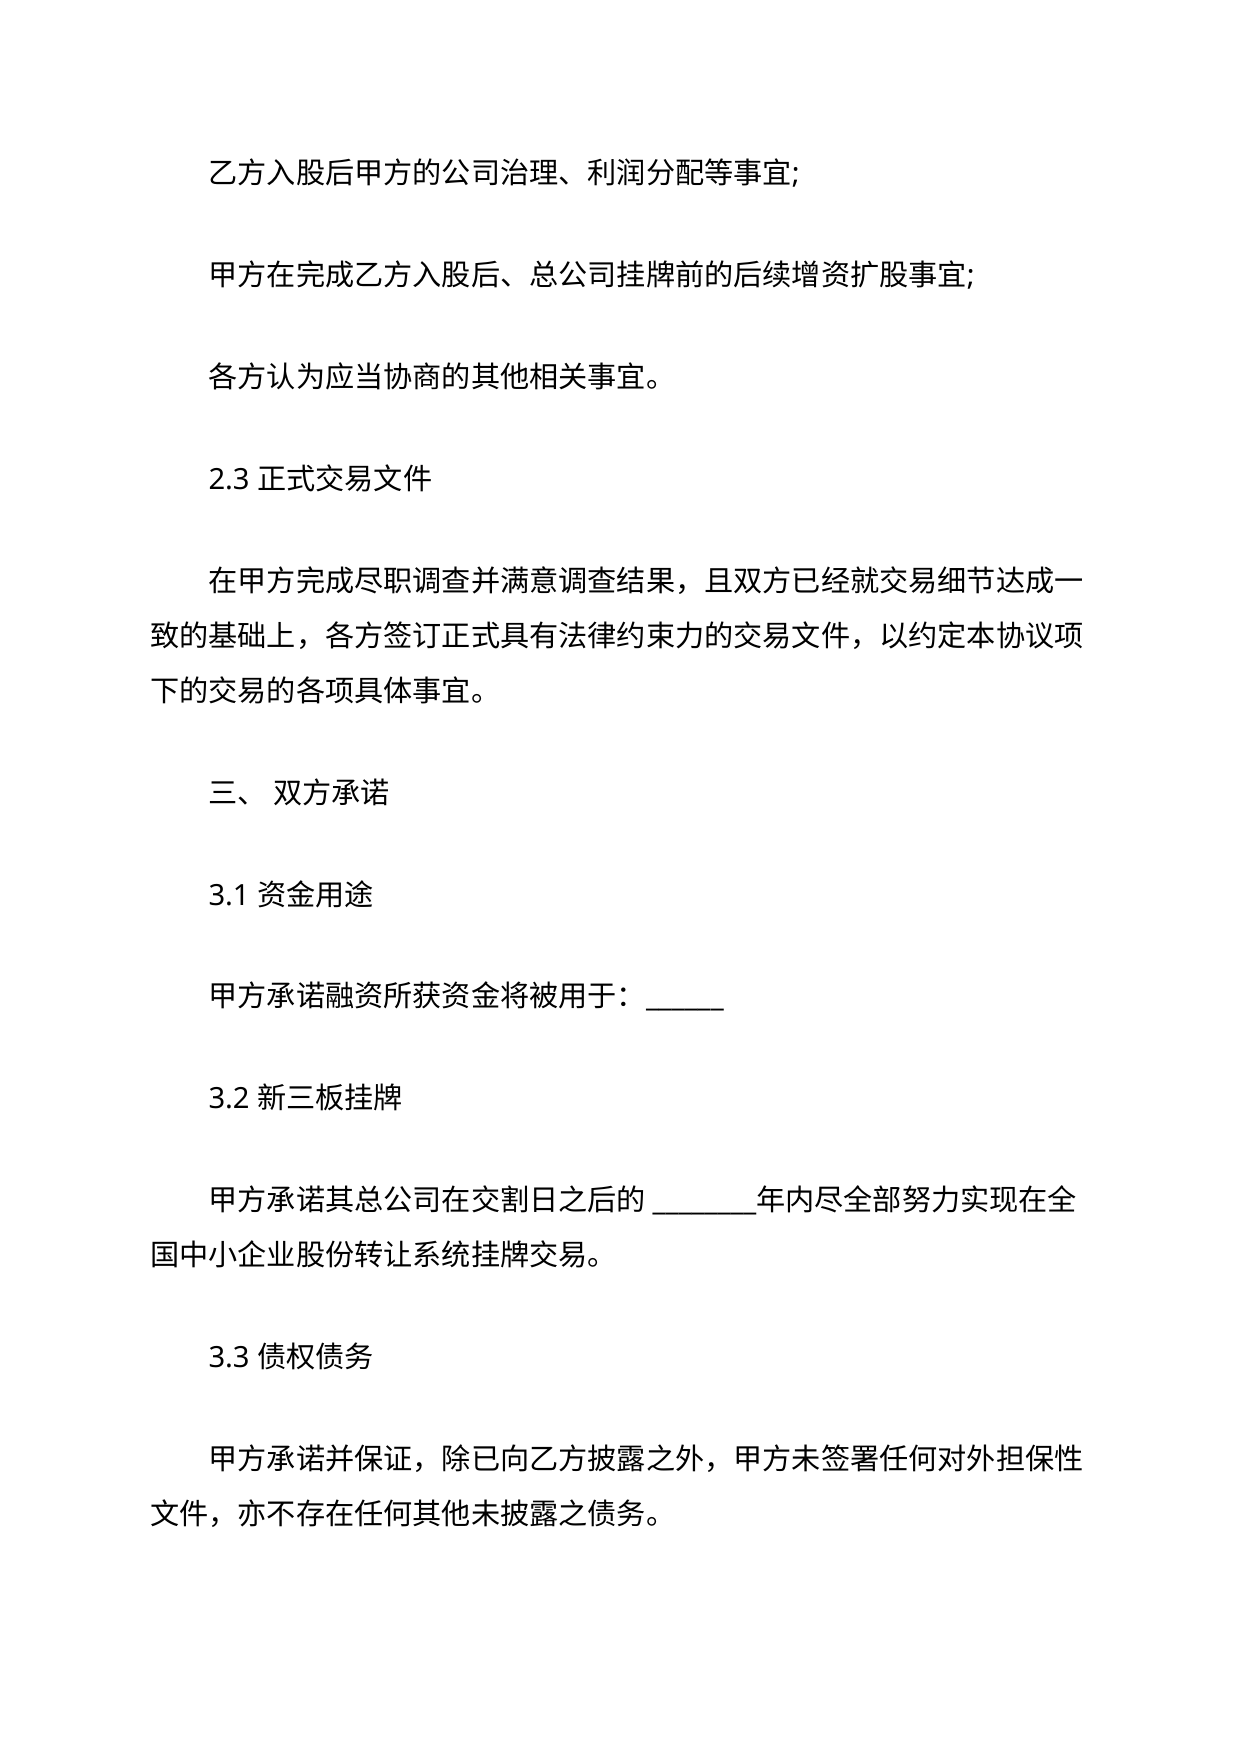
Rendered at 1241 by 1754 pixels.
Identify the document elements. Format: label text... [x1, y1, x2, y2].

text 乙方入股后甲方的公司治理、利润分配等事宜; [150, 150, 1090, 192]
text 各方认为应当协商的其他相关事宜。 [150, 354, 1090, 396]
text 3.3 债权债务 [150, 1334, 1090, 1376]
text 甲方在完成乙方入股后、总公司挂牌前的后续增资扩股事宜; [150, 252, 1090, 294]
text 甲方承诺融资所获资金将被用于：______ [150, 973, 1090, 1015]
text 在甲方完成尽职调查并满意调查结果，且双方已经就交易细节达成一致的基础上，各方签订正式具有法律约束力的交易文件，以约定本协议项下的交易的各项具体事宜。 [150, 558, 1090, 710]
text 甲方承诺并保证，除已向乙方披露之外，甲方未签署任何对外担保性文件，亦不存在任何其他未披露之债务。 [150, 1436, 1090, 1533]
text 2.3 正式交易文件 [150, 456, 1090, 498]
text 甲方承诺其总公司在交割日之后的 ________年内尽全部努力实现在全国中小企业股份转让系统挂牌交易。 [150, 1177, 1090, 1274]
text 三、 双方承诺 [150, 769, 1090, 812]
text 3.2 新三板挂牌 [150, 1075, 1090, 1117]
text 3.1 资金用途 [150, 871, 1090, 913]
